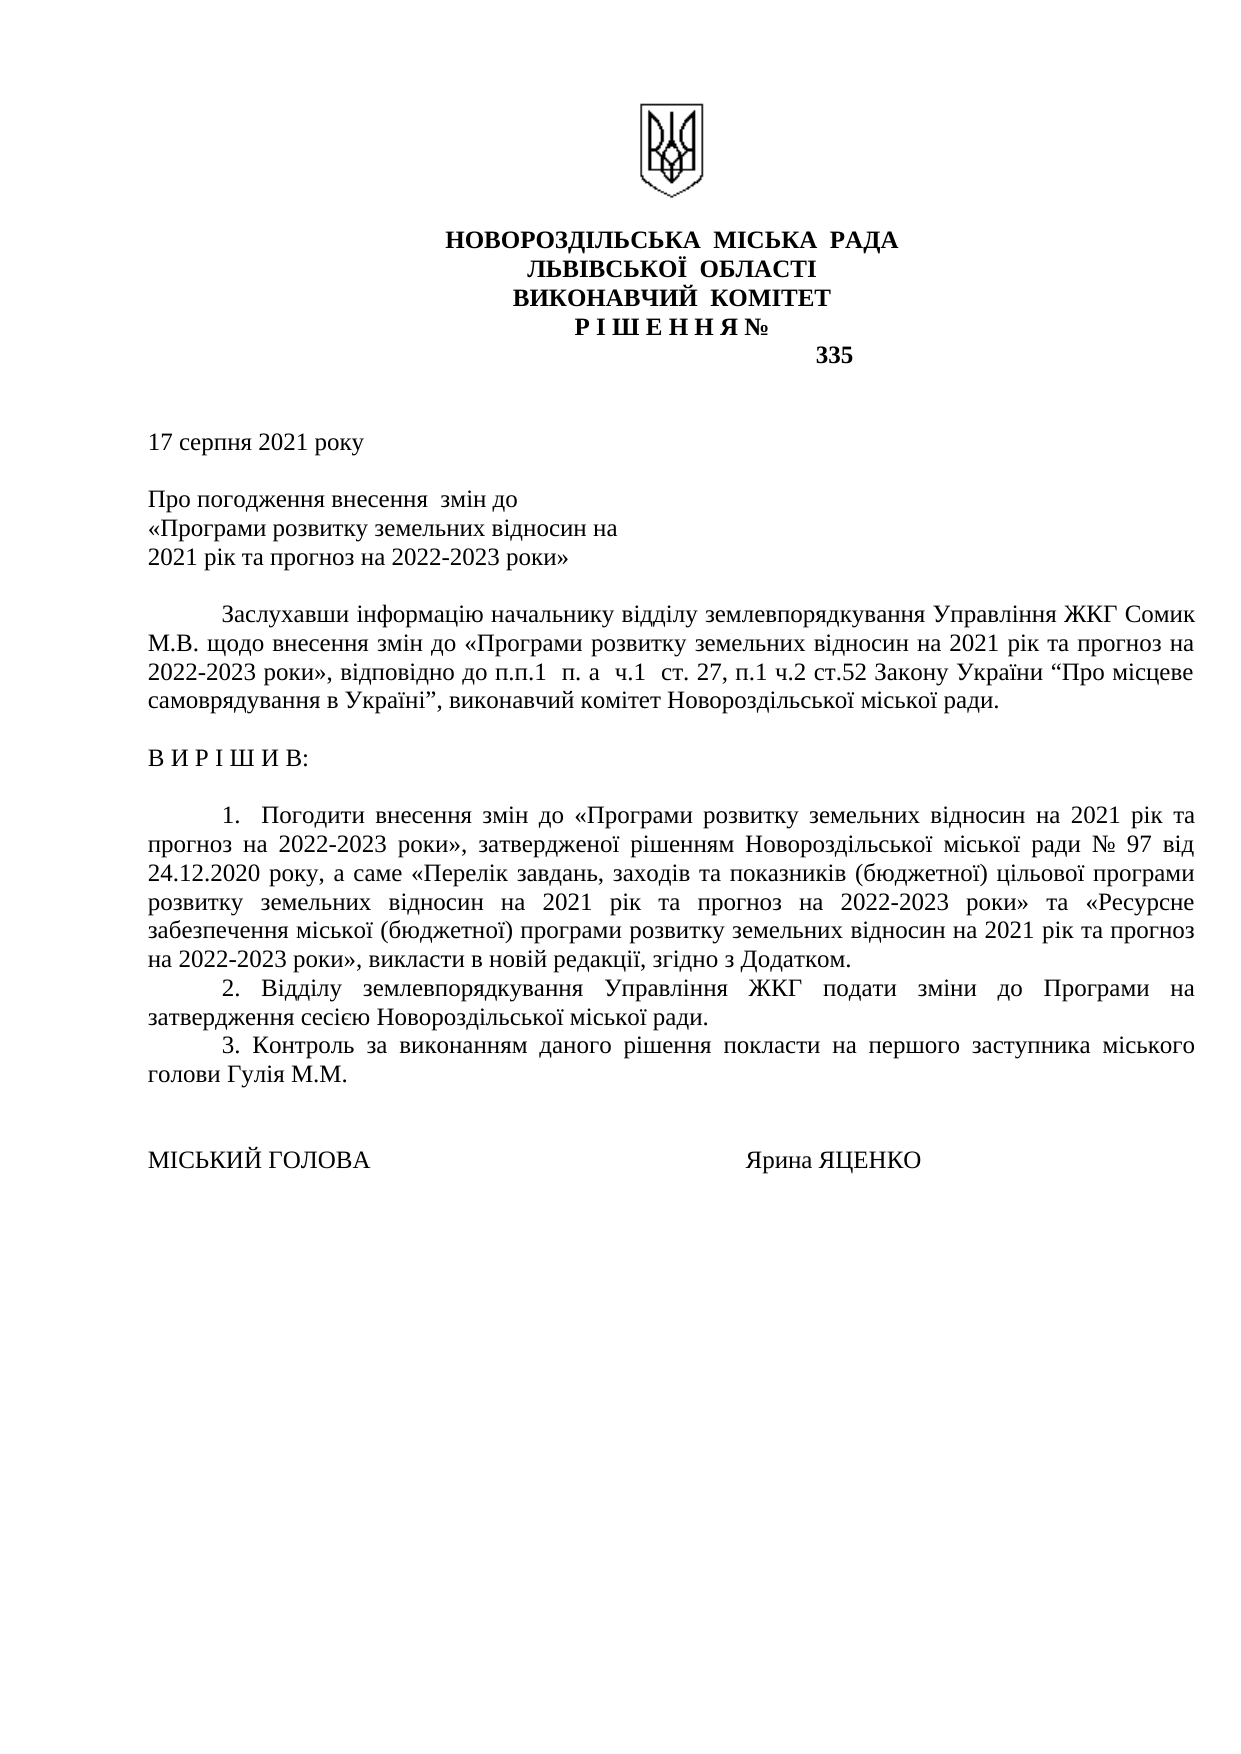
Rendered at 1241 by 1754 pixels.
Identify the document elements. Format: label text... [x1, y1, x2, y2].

text ЛЬВІВСЬКОЇ ОБЛАСТІ [148, 254, 1196, 283]
text «Програми розвитку земельних відносин на [148, 513, 1196, 542]
text В И Р І Ш И В: [148, 743, 1196, 772]
text НОВОРОЗДІЛЬСЬКА МІСЬКА РАДА [148, 226, 1196, 254]
text Р І Ш Е Н Н Я № [148, 312, 1196, 341]
text Про погодження внесення змін до [148, 484, 1196, 513]
text 1. Погодити внесення змін до «Програми розвитку земельних відносин на 2021 рік та прогноз на 2022-2023 роки», затвердженої рішенням Новороздільської міської ради № 97 від 24.12.2020 року, а саме «Перелік завдань, заходів та показників (бюджетної) цільової програми розвитку земельних відносин на 2021 рік та прогноз на 2022-2023 роки» та «Ресурсне забезпечення міської (бюджетної) програми розвитку земельних відносин на 2021 рік та прогноз на 2022-2023 роки», викласти в новій редакції, згідно з Додатком. [148, 801, 1196, 973]
text 17 серпня 2021 року [148, 427, 1196, 456]
text ВИКОНАВЧИЙ КОМІТЕТ [148, 283, 1196, 312]
text 2021 рік та прогноз на 2022-2023 роки» [148, 542, 1196, 571]
picture [578, 101, 766, 201]
text 3. Контроль за виконанням даного рішення покласти на першого заступника міського голови Гулія М.М. [148, 1031, 1196, 1088]
text 335 [148, 341, 1196, 369]
text 2. Відділу землевпорядкування Управління ЖКГ подати зміни до Програми на затвердження сесією Новороздільської міської ради. [148, 973, 1196, 1031]
text Заслухавши інформацію начальнику відділу землевпорядкування Управління ЖКГ Сомик М.В. щодо внесення змін до «Програми розвитку земельних відносин на 2021 рік та прогноз на 2022-2023 роки», відповідно до п.п.1 п. а ч.1 ст. 27, п.1 ч.2 ст.52 Закону України “Про місцеве самоврядування в Україні”, виконавчий комітет Новороздільської міської ради. [148, 599, 1196, 714]
text МІСЬКИЙ ГОЛОВА Ярина ЯЦЕНКО [148, 1146, 1196, 1174]
